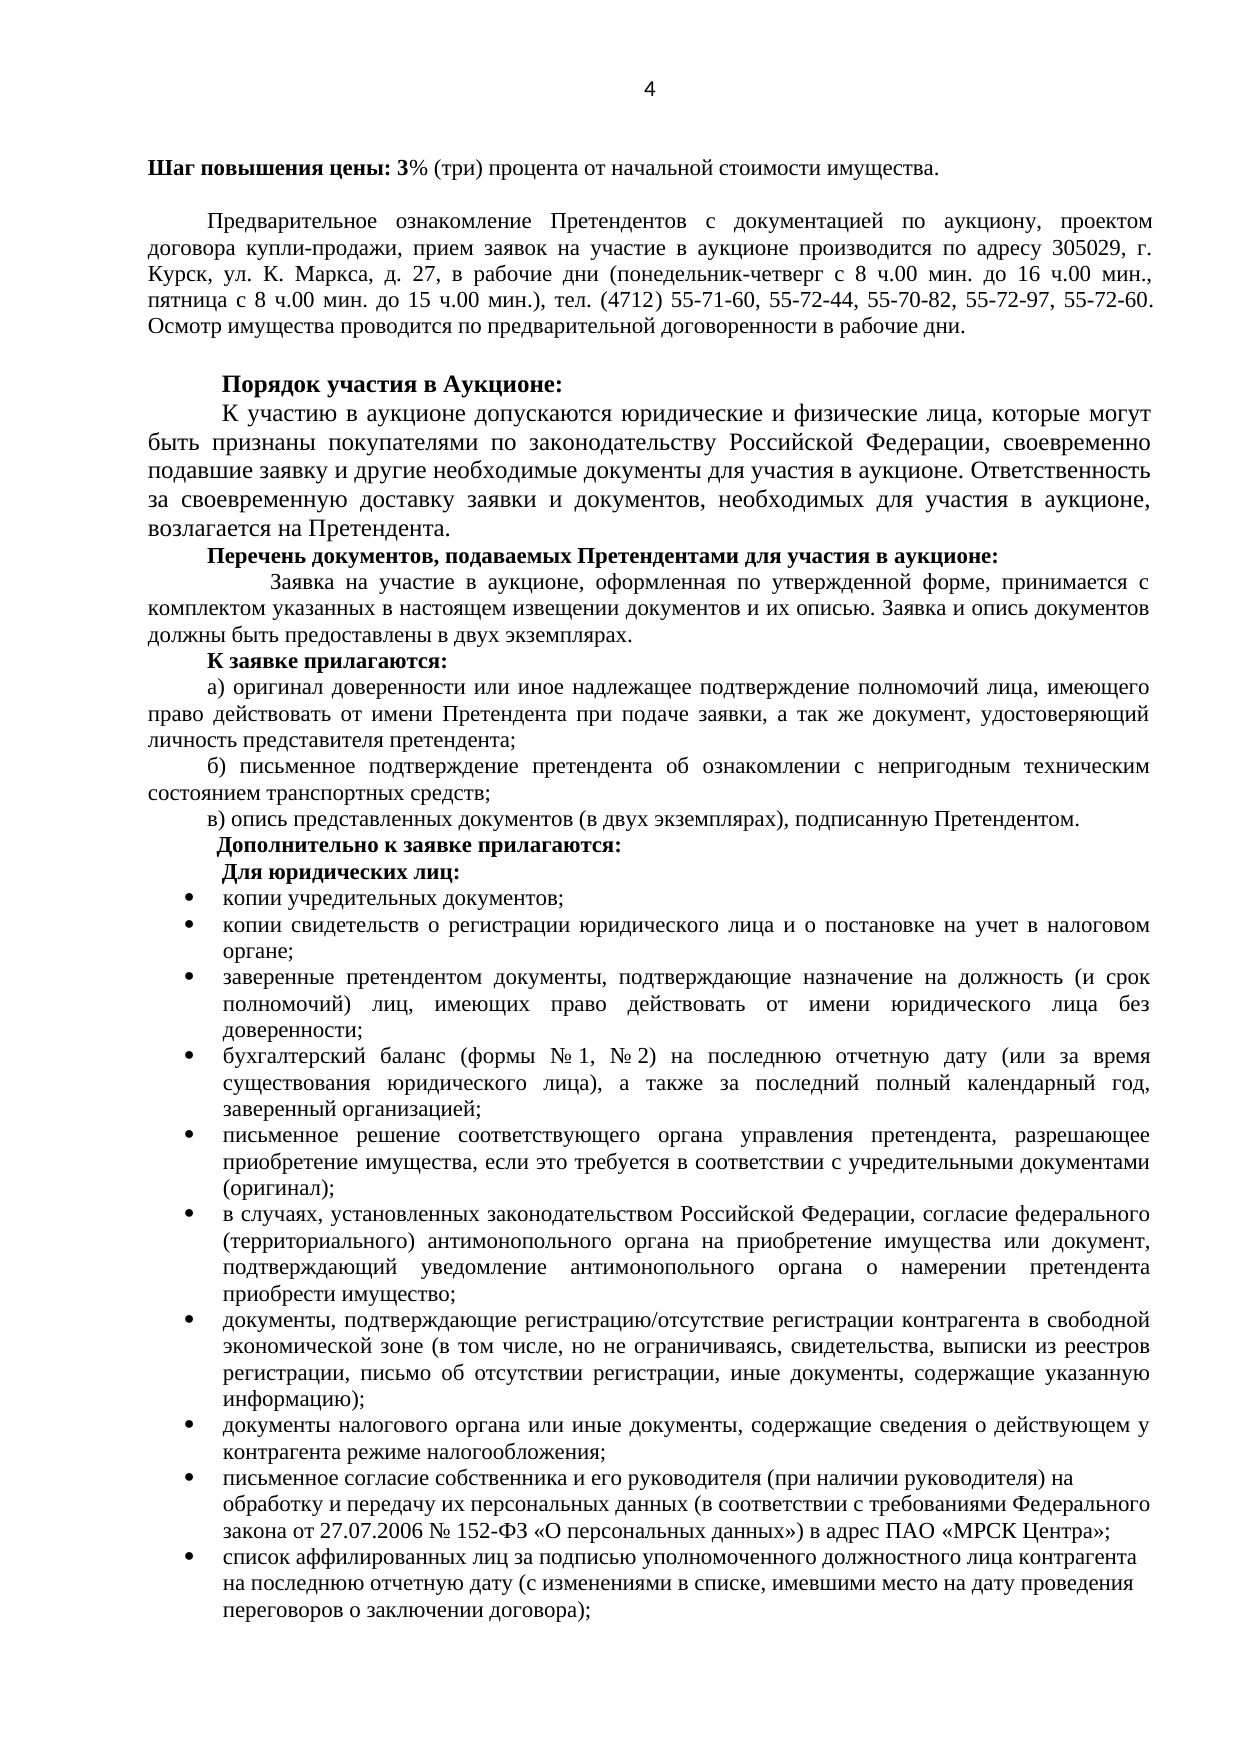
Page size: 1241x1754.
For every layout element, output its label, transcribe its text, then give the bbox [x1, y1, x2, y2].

text в) опись представленных документов (в двух экземплярах), подписанную Претендентом. [148, 805, 1152, 832]
list заверенные претендентом документы, подтверждающие назначение на должность (и срок полномочий) лиц, имеющих право действовать от имени юридического лица без доверенности; [185, 963, 1152, 1042]
text Заявка на участие в аукционе, оформленная по утвержденной форме, принимается с комплектом указанных в настоящем извещении документов и их описью. Заявка и опись документов должны быть предоставлены в двух экземплярах. [148, 568, 1152, 647]
list в случаях, установленных законодательством Российской Федерации, согласие федерального (территориального) антимонопольного органа на приобретение имущества или документ, подтверждающий уведомление антимонопольного органа о намерении претендента приобрести имущество; [185, 1201, 1152, 1306]
text б) письменное подтверждение претендента об ознакомлении с непригодным техническим состоянием транспортных средств; [148, 752, 1152, 805]
text К участию в аукционе допускаются юридические и физические лица, которые могут быть признаны покупателями по законодательству Российской Федерации, своевременно подавшие заявку и другие необходимые документы для участия в аукционе. Ответственность за своевременную доставку заявки и документов, необходимых для участия в аукционе, возлагается на Претендента. [148, 398, 1152, 542]
text Дополнительно к заявке прилагаются: [148, 832, 1152, 858]
text Для юридических лиц: [222, 858, 1152, 884]
list бухгалтерский баланс (формы № 1, № 2) на последнюю отчетную дату (или за время существования юридического лица), а также за последний полный календарный год, заверенный организацией; [185, 1042, 1152, 1121]
list копии учредительных документов; [185, 884, 1152, 911]
text Предварительное ознакомление Претендентов с документацией по аукциону, проектом договора купли-продажи, прием заявок на участие в аукционе производится по адресу 305029, г. Курск, ул. К. Маркса, д. 27, в рабочие дни (понедельник-четверг с 8 ч.00 мин. до 16 ч.00 мин., пятница с 8 ч.00 мин. до 15 ч.00 мин.), тел. (4712) 55-71-60, 55-72-44, 55-70-82, 55-72-97, 55-72-60. Осмотр имущества проводится по предварительной договоренности в рабочие дни. [148, 207, 1154, 339]
list письменное согласие собственника и его руководителя (при наличии руководителя) на обработку и передачу их персональных данных (в соответствии с требованиями Федерального закона от 27.07.2006 № 152-ФЗ «О персональных данных») в адрес ПАО «МРСК Центра»; [185, 1464, 1152, 1543]
text а) оригинал доверенности или иное надлежащее подтверждение полномочий лица, имеющего право действовать от имени Претендента при подаче заявки, а так же документ, удостоверяющий личность представителя претендента; [148, 673, 1152, 752]
text Шаг повышения цены: 3% (три) процента от начальной стоимости имущества. [148, 154, 1152, 181]
list письменное решение соответствующего органа управления претендента, разрешающее приобретение имущества, если это требуется в соответствии с учредительными документами (оригинал); [185, 1121, 1152, 1201]
list список аффилированных лиц за подписью уполномоченного должностного лица контрагента на последнюю отчетную дату (с изменениями в списке, имевшими место на дату проведения переговоров о заключении договора); [185, 1543, 1152, 1622]
text Порядок участия в Аукционе: [148, 369, 1152, 398]
list копии свидетельств о регистрации юридического лица и о постановке на учет в налоговом органе; [185, 911, 1152, 963]
text К заявке прилагаются: [148, 647, 1152, 673]
text Перечень документов, подаваемых Претендентами для участия в аукционе: [148, 542, 1152, 568]
list документы налогового органа или иные документы, содержащие сведения о действующем у контрагента режиме налогообложения; [185, 1411, 1152, 1464]
list документы, подтверждающие регистрацию/отсутствие регистрации контрагента в свободной экономической зоне (в том числе, но не ограничиваясь, свидетельства, выписки из реестров регистрации, письмо об отсутствии регистрации, иные документы, содержащие указанную информацию); [185, 1306, 1152, 1411]
